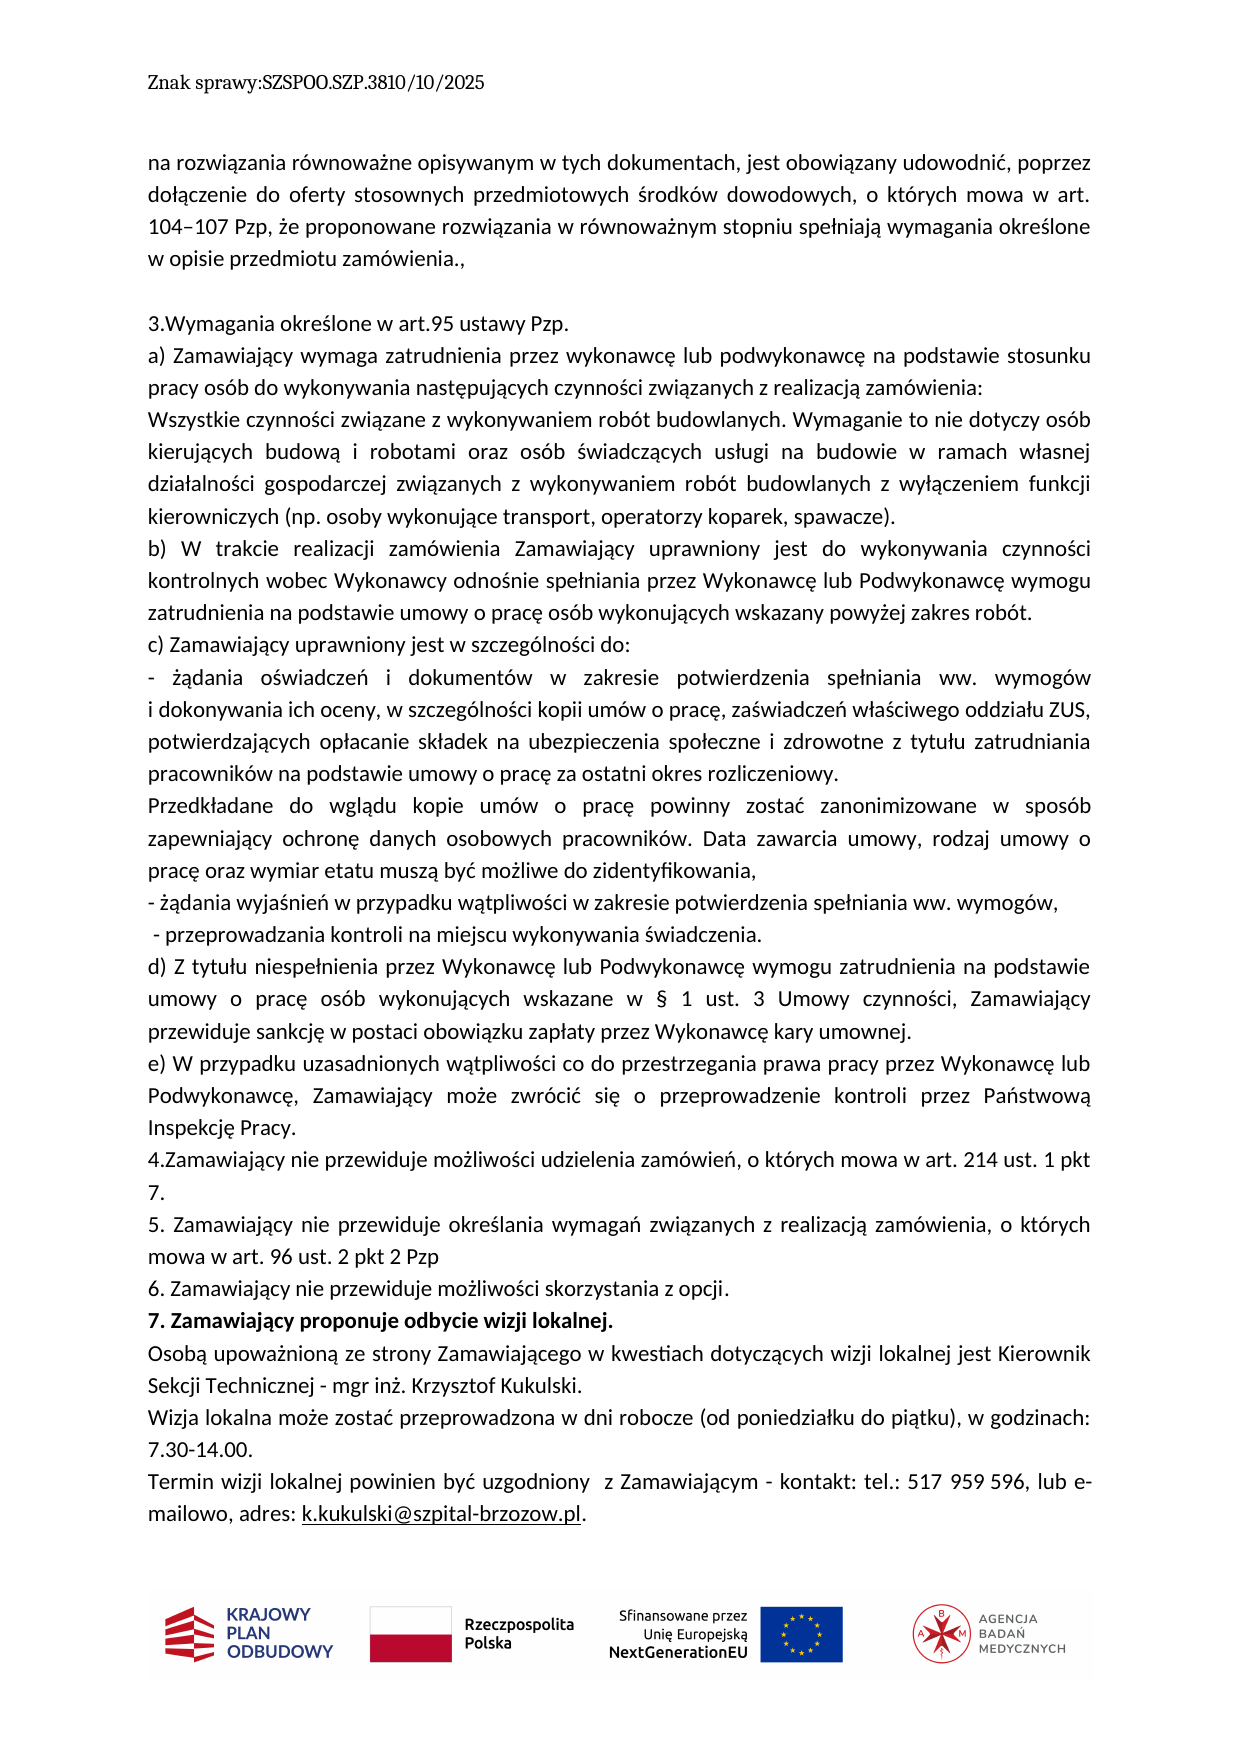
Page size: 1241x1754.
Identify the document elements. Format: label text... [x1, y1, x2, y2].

text 3.Wymagania określone w art.95 ustawy Pzp. [148, 309, 1092, 337]
text Termin wizji lokalnej powinien być uzgodniony z Zamawiającym - kontakt: tel.: 517 959 596, lub e-mailowo, adres: k.kukulski@szpital-brzozow.pl. [148, 1467, 1092, 1528]
text b) W trakcie realizacji zamówienia Zamawiający uprawniony jest do wykonywania czynności kontrolnych wobec Wykonawcy odnośnie spełniania przez Wykonawcę lub Podwykonawcę wymogu zatrudnienia na podstawie umowy o pracę osób wykonujących wskazany powyżej zakres robót. [148, 534, 1092, 626]
text c) Zamawiający uprawniony jest w szczególności do: [148, 631, 1092, 658]
text 4.Zamawiający nie przewiduje możliwości udzielenia zamówień, o których mowa w art. 214 ust. 1 pkt 7. [148, 1146, 1092, 1206]
text d) Z tytułu niespełnienia przez Wykonawcę lub Podwykonawcę wymogu zatrudnienia na podstawie umowy o pracę osób wykonujących wskazane w § 1 ust. 3 Umowy czynności, Zamawiający przewiduje sankcję w postaci obowiązku zapłaty przez Wykonawcę kary umownej. [148, 952, 1092, 1045]
text - żądania oświadczeń i dokumentów w zakresie potwierdzenia spełniania ww. wymogów i dokonywania ich oceny, w szczególności kopii umów o pracę, zaświadczeń właściwego oddziału ZUS, potwierdzających opłacanie składek na ubezpieczenia społeczne i zdrowotne z tytułu zatrudniania pracowników na podstawie umowy o pracę za ostatni okres rozliczeniowy. [148, 663, 1092, 787]
text 5. Zamawiający nie przewiduje określania wymagań związanych z realizacją zamówienia, o których mowa w art. 96 ust. 2 pkt 2 Pzp [148, 1210, 1092, 1270]
text 7. Zamawiający proponuje odbycie wizji lokalnej. [148, 1306, 1092, 1334]
text Przedkładane do wglądu kopie umów o pracę powinny zostać zanonimizowane w sposób zapewniający ochronę danych osobowych pracowników. Data zawarcia umowy, rodzaj umowy o pracę oraz wymiar etatu muszą być możliwe do zidentyfikowania, [148, 791, 1092, 884]
text e) W przypadku uzasadnionych wątpliwości co do przestrzegania prawa pracy przez Wykonawcę lub Podwykonawcę, Zamawiający może zwrócić się o przeprowadzenie kontroli przez Państwową Inspekcję Pracy. [148, 1049, 1092, 1141]
text Wszystkie czynności związane z wykonywaniem robót budowlanych. Wymaganie to nie dotyczy osób kierujących budową i robotami oraz osób świadczących usługi na budowie w ramach własnej działalności gospodarczej związanych z wykonywaniem robót budowlanych z wyłączeniem funkcji kierowniczych (np. osoby wykonujące transport, operatorzy koparek, spawacze). [148, 405, 1092, 530]
picture [147, 1588, 1093, 1681]
text - przeprowadzania kontroli na miejscu wykonywania świadczenia. [148, 920, 1092, 948]
text a) Zamawiający wymaga zatrudnienia przez wykonawcę lub podwykonawcę na podstawie stosunku pracy osób do wykonywania następujących czynności związanych z realizacją zamówienia: [148, 341, 1092, 401]
text Wizja lokalna może zostać przeprowadzona w dni robocze (od poniedziałku do piątku), w godzinach: 7.30-14.00. [148, 1403, 1092, 1463]
text - żądania wyjaśnień w przypadku wątpliwości w zakresie potwierdzenia spełniania ww. wymogów, [148, 888, 1092, 916]
text Osobą upoważnioną ze strony Zamawiającego w kwestiach dotyczących wizji lokalnej jest Kierownik Sekcji Technicznej - mgr inż. Krzysztof Kukulski. [148, 1339, 1092, 1399]
text 6. Zamawiający nie przewiduje możliwości skorzystania z opcji. [148, 1274, 1092, 1302]
